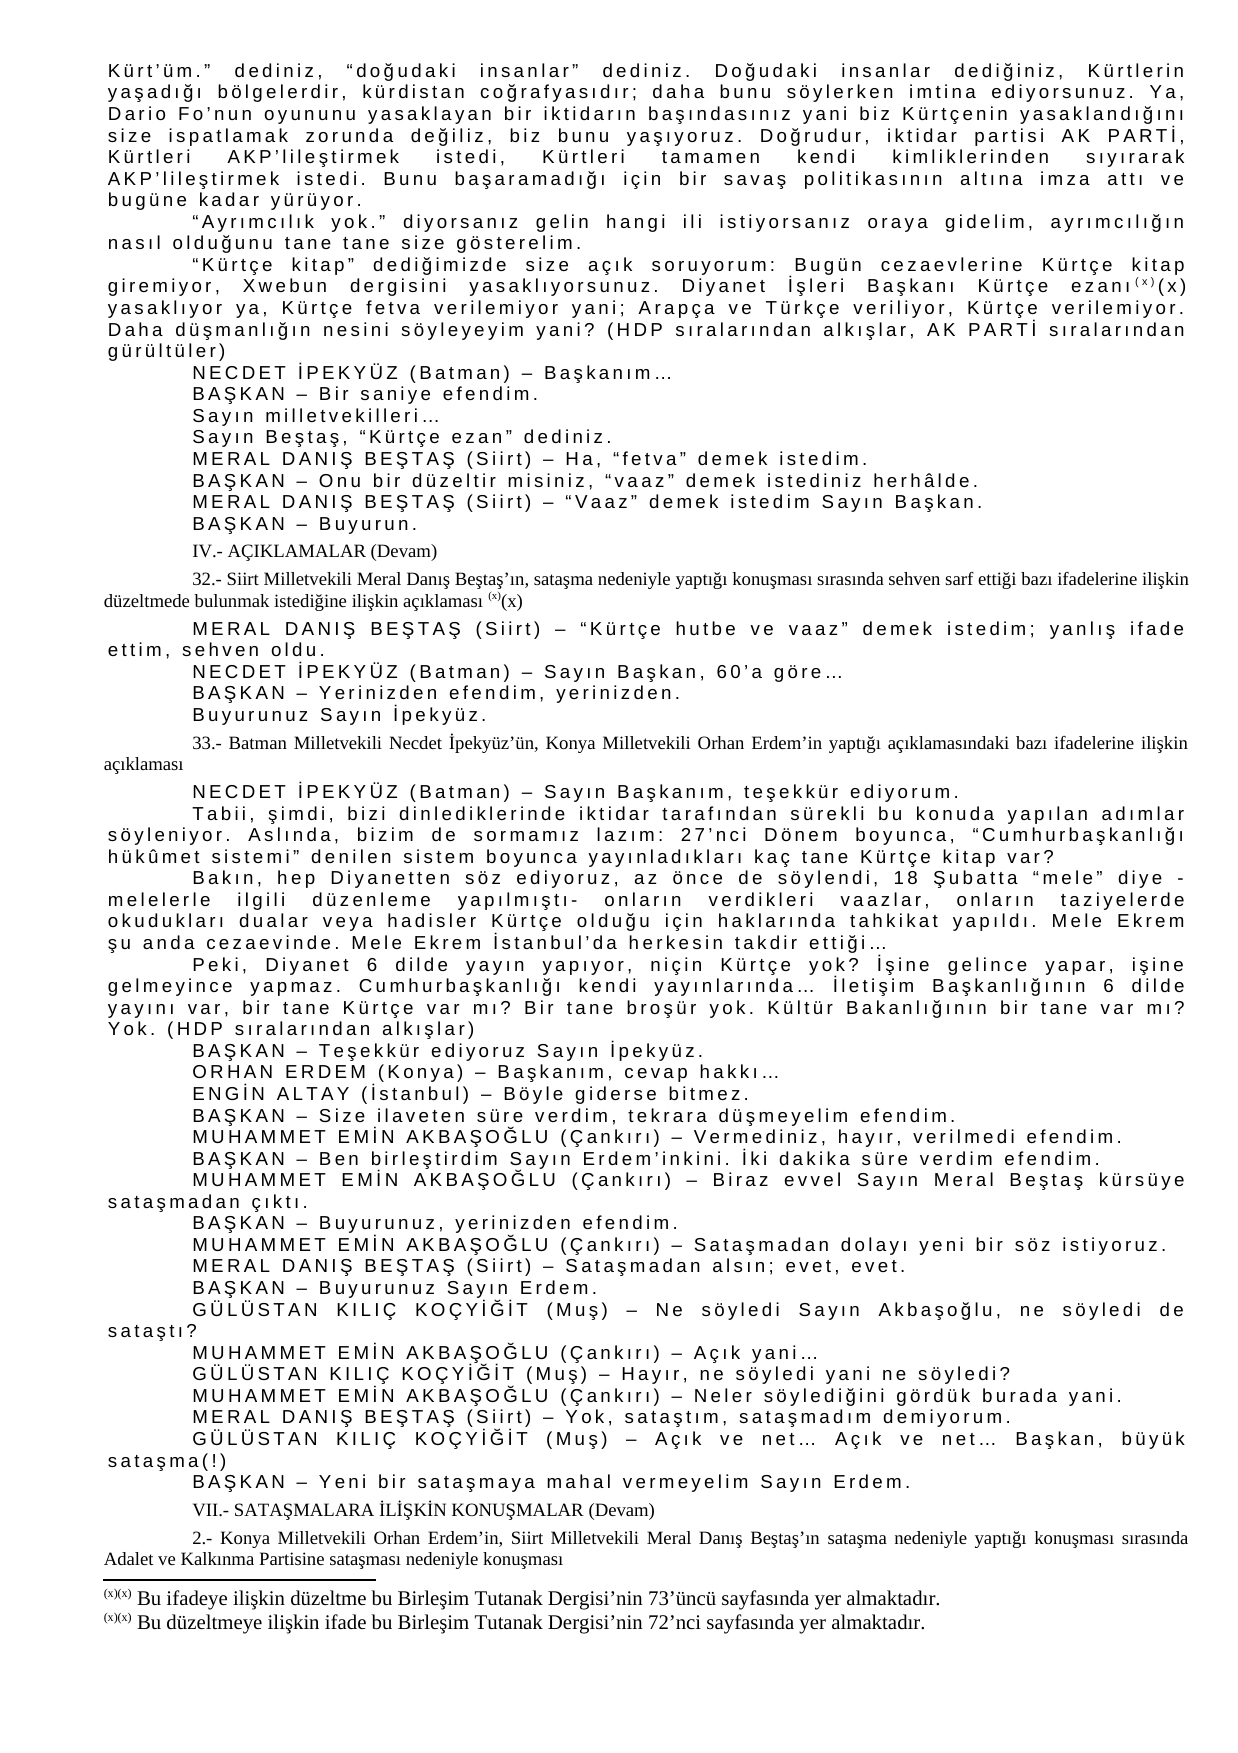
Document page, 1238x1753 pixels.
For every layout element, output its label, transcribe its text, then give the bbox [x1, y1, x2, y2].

text “Ayrımcılık yok.” diyorsanız gelin hangi ili istiyorsanız oraya gidelim, ayrımcılığın nasıl olduğunu tane tane size gösterelim. [108, 211, 1186, 254]
text MERAL DANIŞ BEŞTAŞ (Siirt) – Sataşmadan alsın; evet, evet. [108, 1255, 1186, 1277]
text MUHAMMET EMİN AKBAŞOĞLU (Çankırı) – Sataşmadan dolayı yeni bir söz istiyoruz. [108, 1234, 1186, 1255]
text Sayın Beştaş, “Kürtçe ezan” dediniz. [108, 426, 1186, 448]
text 32.- Siirt Milletvekili Meral Danış Beştaş’ın, sataşma nedeniyle yaptığı konuşması sırasında sehven sarf ettiği bazı ifadelerine ilişkin düzeltmede bulunmak istediğine ilişkin açıklaması (x) [103, 568, 1190, 611]
text NECDET İPEKYÜZ (Batman) – Sayın Başkan, 60’a göre… [108, 661, 1186, 682]
text MERAL DANIŞ BEŞTAŞ (Siirt) – Yok, sataştım, sataşmadım demiyorum. [108, 1406, 1186, 1428]
text IV.- AÇIKLAMALAR (Devam) [103, 540, 1190, 562]
text BAŞKAN – Buyurunuz, yerinizden efendim. [108, 1212, 1186, 1234]
text MUHAMMET EMİN AKBAŞOĞLU (Çankırı) – Açık yani… [108, 1342, 1186, 1363]
text 2.- Konya Milletvekili Orhan Erdem’in, Siirt Milletvekili Meral Danış Beştaş’ın sataşma nedeniyle yaptığı konuşması sırasında Adalet ve Kalkınma Partisine sataşması nedeniyle konuşması [103, 1527, 1190, 1570]
text Bakın, hep Diyanetten söz ediyoruz, az önce de söylendi, 18 Şubatta “mele” diye -melelerle ilgili düzenleme yapılmıştı- onların verdikleri vaazlar, onların taziyelerde okudukları dualar veya hadisler Kürtçe olduğu için haklarında tahkikat yapıldı. Mele Ekrem şu anda cezaevinde. Mele Ekrem İstanbul’da herkesin takdir ettiği… [108, 867, 1186, 953]
text “Kürtçe kitap” dediğimizde size açık soruyorum: Bugün cezaevlerine Kürtçe kitap giremiyor, Xwebun dergisini yasaklıyorsunuz. Diyanet İşleri Başkanı Kürtçe ezanı(x) yasaklıyor ya, Kürtçe fetva verilemiyor yani; Arapça ve Türkçe veriliyor, Kürtçe verilemiyor. Daha düşmanlığın nesini söyleyeyim yani? (HDP sıralarından alkışlar, AK PARTİ sıralarından gürültüler) [108, 254, 1186, 362]
text BAŞKAN – Bir saniye efendim. [108, 383, 1186, 405]
text GÜLÜSTAN KILIÇ KOÇYİĞİT (Muş) – Ne söyledi Sayın Akbaşoğlu, ne söyledi de sataştı? [108, 1298, 1186, 1342]
text ORHAN ERDEM (Konya) – Başkanım, cevap hakkı… [108, 1061, 1186, 1083]
text BAŞKAN – Onu bir düzeltir misiniz, “vaaz” demek istediniz herhâlde. [108, 469, 1186, 491]
text MUHAMMET EMİN AKBAŞOĞLU (Çankırı) – Neler söylediğini gördük burada yani. [108, 1385, 1186, 1406]
text VII.- SATAŞMALARA İLİŞKİN KONUŞMALAR (Devam) [103, 1499, 1190, 1520]
text GÜLÜSTAN KILIÇ KOÇYİĞİT (Muş) – Hayır, ne söyledi yani ne söyledi? [108, 1363, 1186, 1385]
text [108, 60, 1186, 211]
text BAŞKAN – Buyurun. [108, 512, 1186, 534]
text NECDET İPEKYÜZ (Batman) – Sayın Başkanım, teşekkür ediyorum. [108, 781, 1186, 802]
text BAŞKAN – Yerinizden efendim, yerinizden. [108, 682, 1186, 704]
text NECDET İPEKYÜZ (Batman) – Başkanım… [108, 362, 1186, 383]
text ENGİN ALTAY (İstanbul) – Böyle giderse bitmez. [108, 1083, 1186, 1104]
text BAŞKAN – Buyurunuz Sayın Erdem. [108, 1277, 1186, 1298]
text Sayın milletvekilleri… [108, 405, 1186, 426]
text BAŞKAN – Yeni bir sataşmaya mahal vermeyelim Sayın Erdem. [108, 1471, 1186, 1492]
text MUHAMMET EMİN AKBAŞOĞLU (Çankırı) – Biraz evvel Sayın Meral Beştaş kürsüye sataşmadan çıktı. [108, 1169, 1186, 1212]
text BAŞKAN – Ben birleştirdim Sayın Erdem’inkini. İki dakika süre verdim efendim. [108, 1147, 1186, 1169]
text 33.- Batman Milletvekili Necdet İpekyüz’ün, Konya Milletvekili Orhan Erdem’in yaptığı açıklamasındaki bazı ifadelerine ilişkin açıklaması [103, 732, 1190, 775]
text BAŞKAN – Size ilaveten süre verdim, tekrara düşmeyelim efendim. [108, 1104, 1186, 1126]
text MERAL DANIŞ BEŞTAŞ (Siirt) – “Vaaz” demek istedim Sayın Başkan. [108, 491, 1186, 512]
text MUHAMMET EMİN AKBAŞOĞLU (Çankırı) – Vermediniz, hayır, verilmedi efendim. [108, 1126, 1186, 1147]
text BAŞKAN – Teşekkür ediyoruz Sayın İpekyüz. [108, 1040, 1186, 1061]
text Buyurunuz Sayın İpekyüz. [108, 704, 1186, 725]
text Peki, Diyanet 6 dilde yayın yapıyor, niçin Kürtçe yok? İşine gelince yapar, işine gelmeyince yapmaz. Cumhurbaşkanlığı kendi yayınlarında… İletişim Başkanlığının 6 dilde yayını var, bir tane Kürtçe var mı? Bir tane broşür yok. Kültür Bakanlığının bir tane var mı? Yok. (HDP sıralarından alkışlar) [108, 953, 1186, 1040]
text GÜLÜSTAN KILIÇ KOÇYİĞİT (Muş) – Açık ve net… Açık ve net… Başkan, büyük sataşma(!) [108, 1428, 1186, 1471]
text MERAL DANIŞ BEŞTAŞ (Siirt) – “Kürtçe hutbe ve vaaz” demek istedim; yanlış ifade ettim, sehven oldu. [108, 617, 1186, 661]
text Tabii, şimdi, bizi dinlediklerinde iktidar tarafından sürekli bu konuda yapılan adımlar söyleniyor. Aslında, bizim de sormamız lazım: 27’nci Dönem boyunca, “Cumhurbaşkanlığı hükûmet sistemi” denilen sistem boyunca yayınladıkları kaç tane Kürtçe kitap var? [108, 802, 1186, 867]
text MERAL DANIŞ BEŞTAŞ (Siirt) – Ha, “fetva” demek istedim. [108, 448, 1186, 469]
